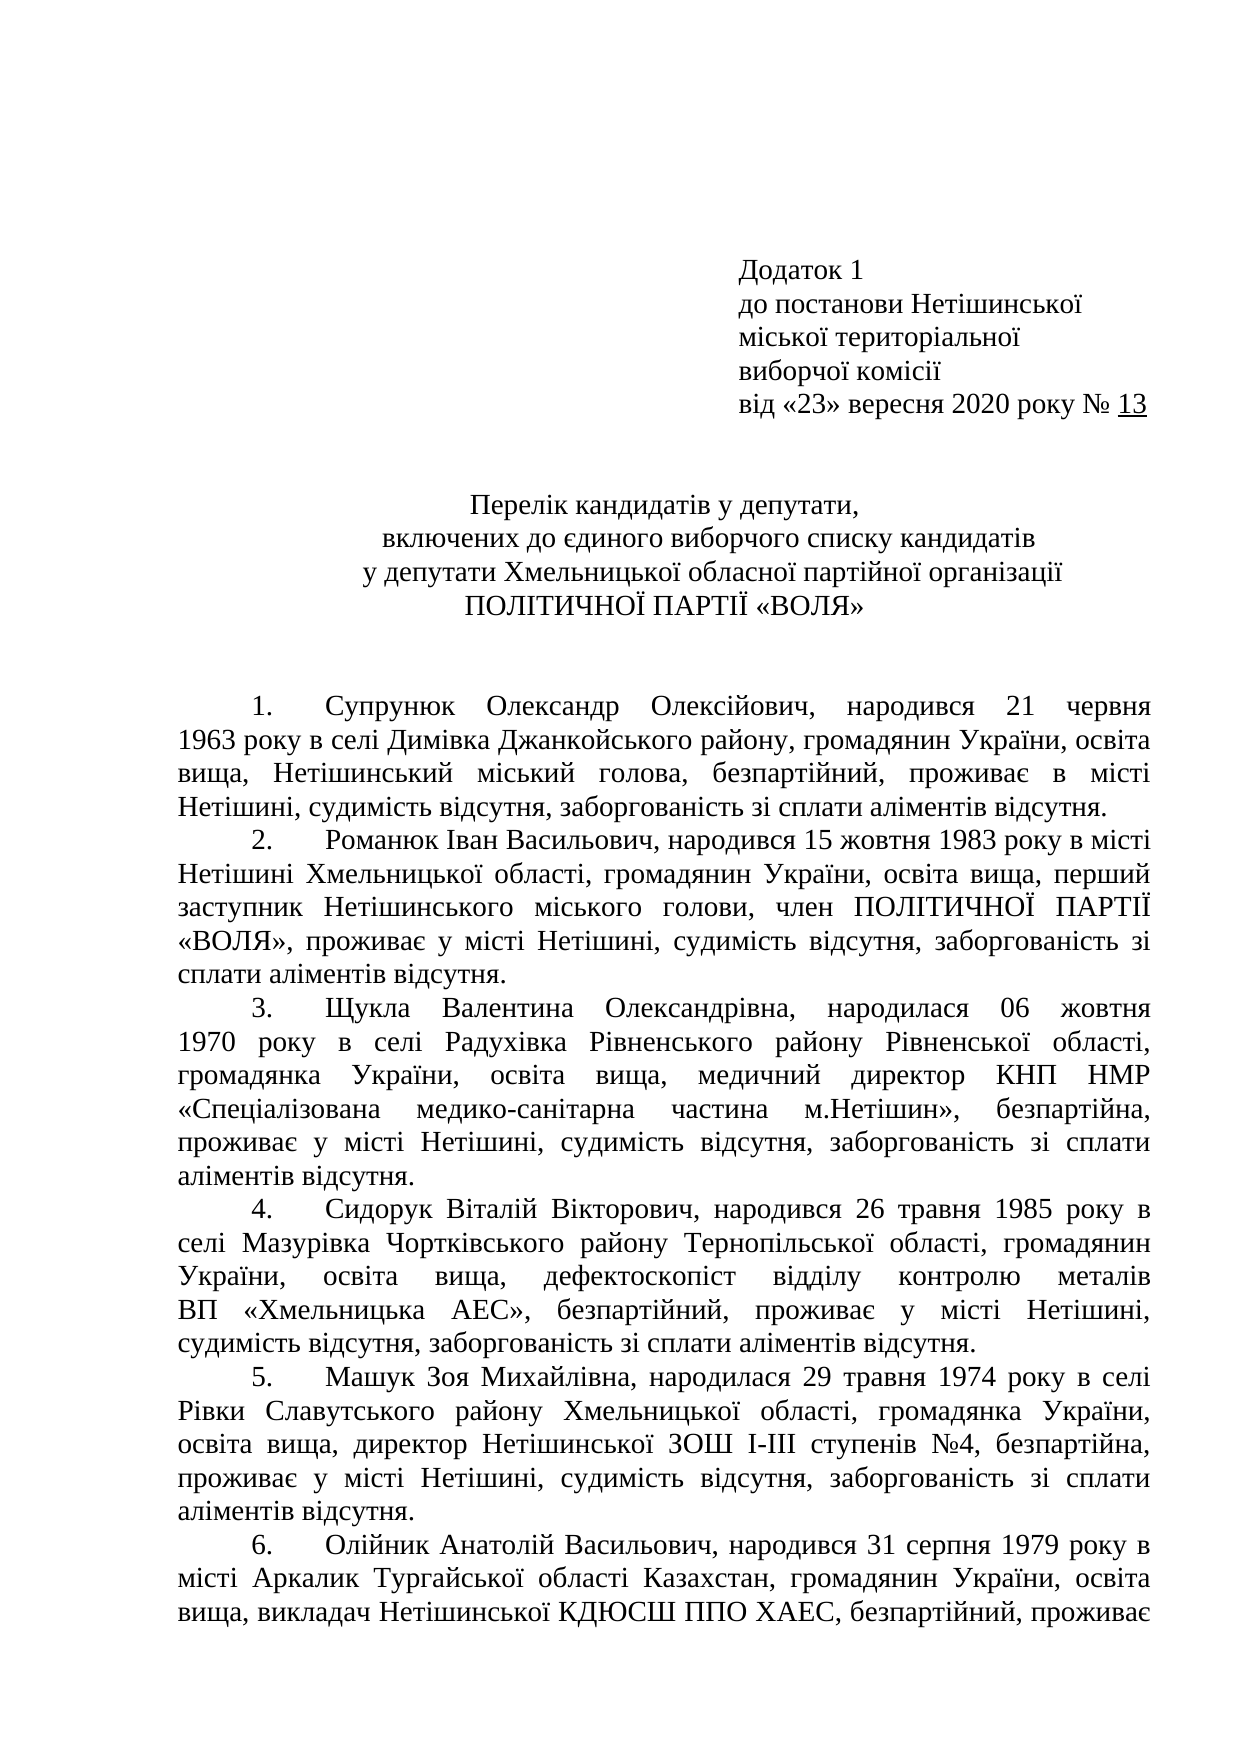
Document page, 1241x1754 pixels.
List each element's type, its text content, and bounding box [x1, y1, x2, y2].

list Сидорук Віталій Вікторович, народився 26 травня 1985 року в селі Мазурівка Чортківського району Тернопільської області, громадянин України, освіта вища, дефектоскопіст відділу контролю металів ВП «Хмельницька АЕС», безпартійний, проживає у місті Нетішині, судимість відсутня, заборгованість зі сплати аліментів відсутня. [177, 1191, 1152, 1359]
text Перелік кандидатів у депутати, [177, 487, 1152, 521]
text від «23» вересня 2020 року № 13 [738, 386, 1152, 420]
text виборчої комісії [738, 353, 1152, 386]
text включених до єдиного виборчого списку кандидатів [177, 521, 1152, 554]
text Додаток 1 [738, 252, 1152, 286]
list Романюк Іван Васильович, народився 15 жовтня 1983 року в місті Нетішині Хмельницької області, громадянин України, освіта вища, перший заступник Нетішинського міського голови, член ПОЛІТИЧНОЇ ПАРТІЇ «ВОЛЯ», проживає у місті Нетішині, судимість відсутня, заборгованість зі сплати аліментів відсутня. [177, 822, 1152, 990]
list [177, 1527, 1152, 1627]
text у депутати Хмельницької обласної партійної організації ПОЛІТИЧНОЇ ПАРТІЇ «ВОЛЯ» [177, 554, 1152, 621]
list Супрунюк Олександр Олексійович, народився 21 червня 1963 року в селі Димівка Джанкойського району, громадянин України, освіта вища, Нетішинський міський голова, безпартійний, проживає в місті Нетішині, судимість відсутня, заборгованість зі сплати аліментів відсутня. [177, 688, 1152, 822]
list Машук Зоя Михайлівна, народилася 29 травня 1974 року в селі Рівки Славутського району Хмельницької області, громадянка України, освіта вища, директор Нетішинської ЗОШ І-ІІІ ступенів №4, безпартійна, проживає у місті Нетішині, судимість відсутня, заборгованість зі сплати аліментів відсутня. [177, 1359, 1152, 1527]
text міської територіальної [738, 319, 1152, 353]
list Щукла Валентина Олександрівна, народилася 06 жовтня 1970 року в селі Радухівка Рівненського району Рівненської області, громадянка України, освіта вища, медичний директор КНП НМР «Спеціалізована медико-санітарна частина м.Нетішин», безпартійна, проживає у місті Нетішині, судимість відсутня, заборгованість зі сплати аліментів відсутня. [177, 990, 1152, 1191]
text до постанови Нетішинської [738, 286, 1152, 319]
